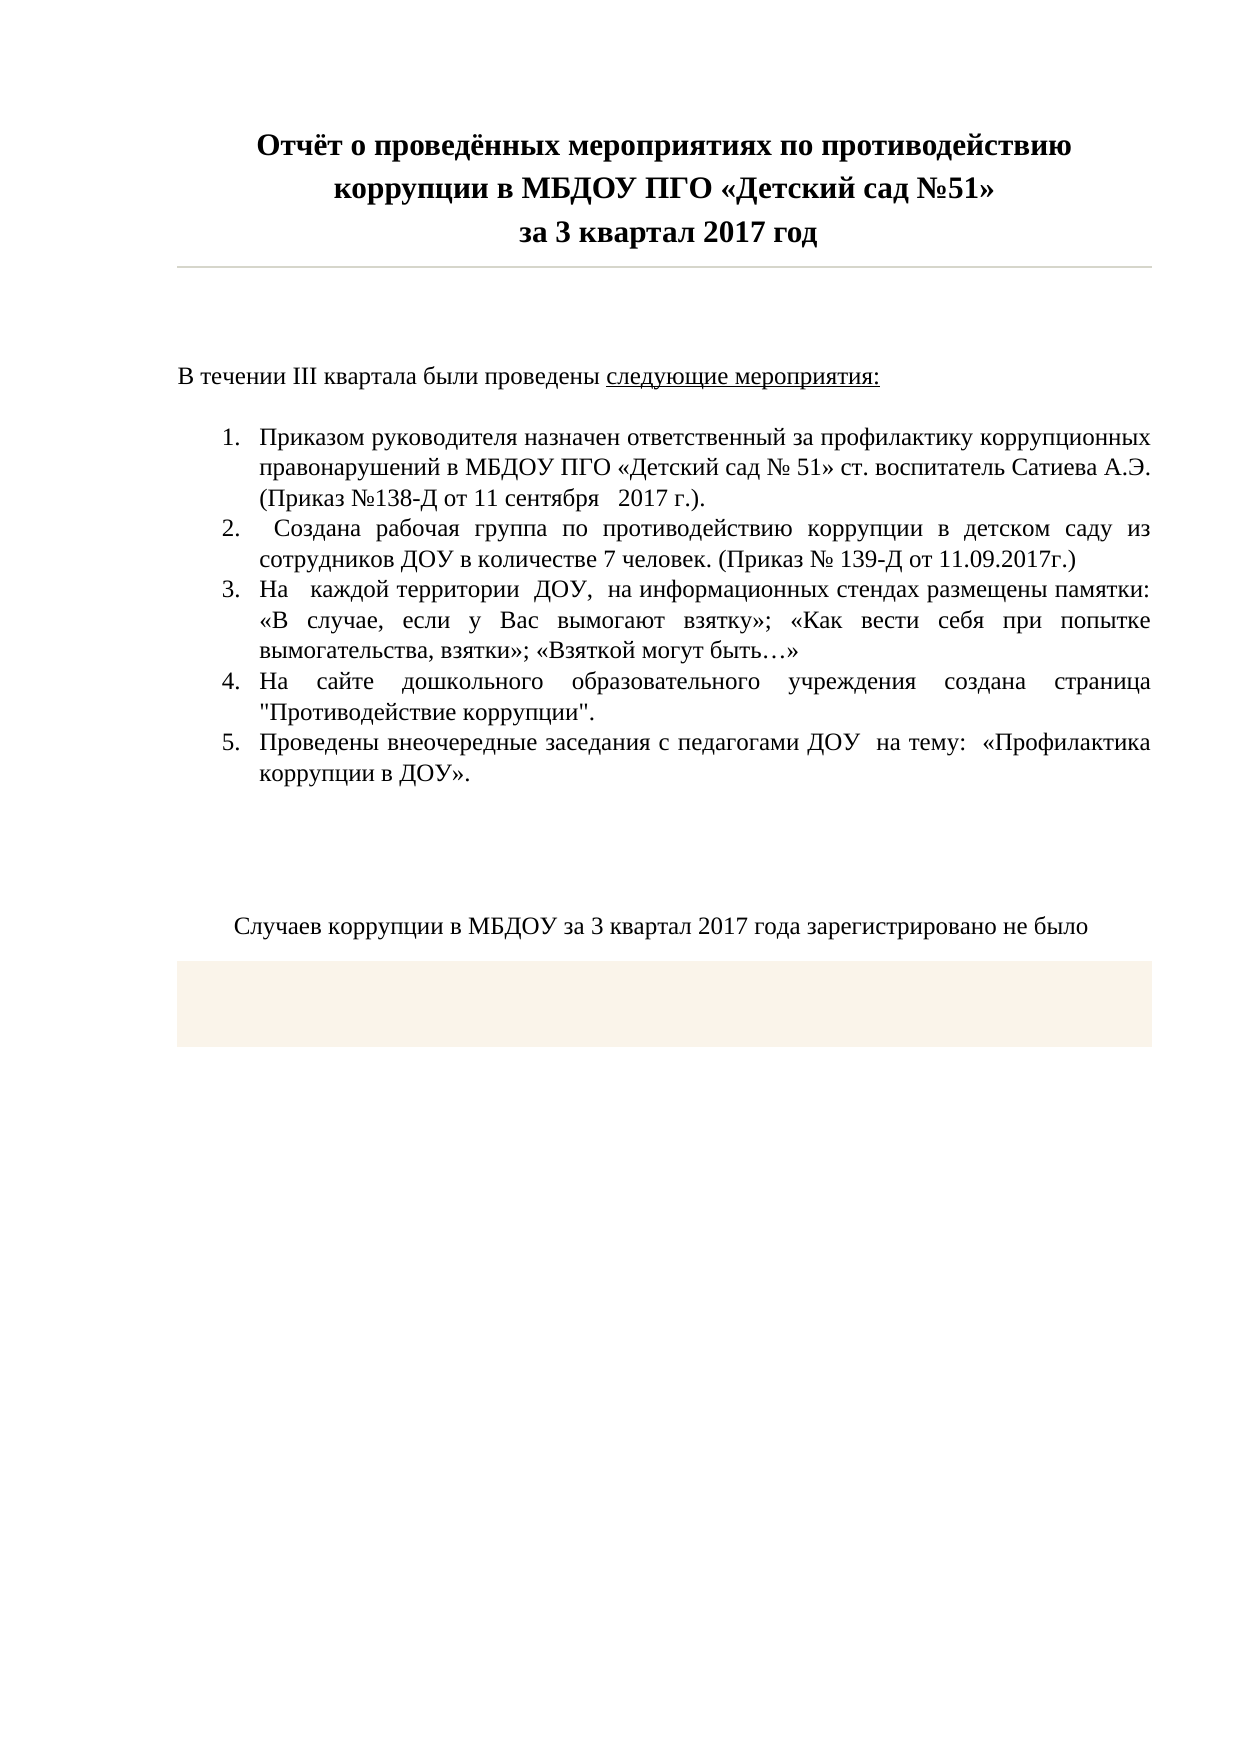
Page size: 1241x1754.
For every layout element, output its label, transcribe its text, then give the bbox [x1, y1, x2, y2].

list Проведены внеочередные заседания с педагогами ДОУ на тему: «Профилактика коррупции в ДОУ». [222, 725, 1152, 786]
list Создана рабочая группа по противодействию коррупции в детском саду из сотрудников ДОУ в количестве 7 человек. (Приказ № 139-Д от 11.09.2017г.) [222, 512, 1152, 573]
text Отчёт о проведённых мероприятиях по противодействию коррупции в МБДОУ ПГО «Детский сад №51» [177, 118, 1152, 206]
list На сайте дошкольного образовательного учреждения создана страница "Противодействие коррупции". [222, 664, 1152, 725]
list На каждой территории ДОУ, на информационных стендах размещены памятки: «В случае, если у Вас вымогают взятку»; «Как вести себя при попытке вымогательства, взятки»; «Взяткой могут быть…» [222, 573, 1152, 664]
text за 3 квартал 2017 год [177, 206, 1152, 266]
list Приказом руководителя назначен ответственный за профилактику коррупционных правонарушений в МБДОУ ПГО «Детский сад № 51» ст. воспитатель Сатиева А.Э. (Приказ №138-Д от 11 сентября 2017 г.). [222, 420, 1152, 512]
text Случаев коррупции в МБДОУ за 3 квартал 2017 года зарегистрировано не было [177, 910, 1152, 940]
text В течении III квартала были проведены следующие мероприятия: [177, 359, 1152, 390]
